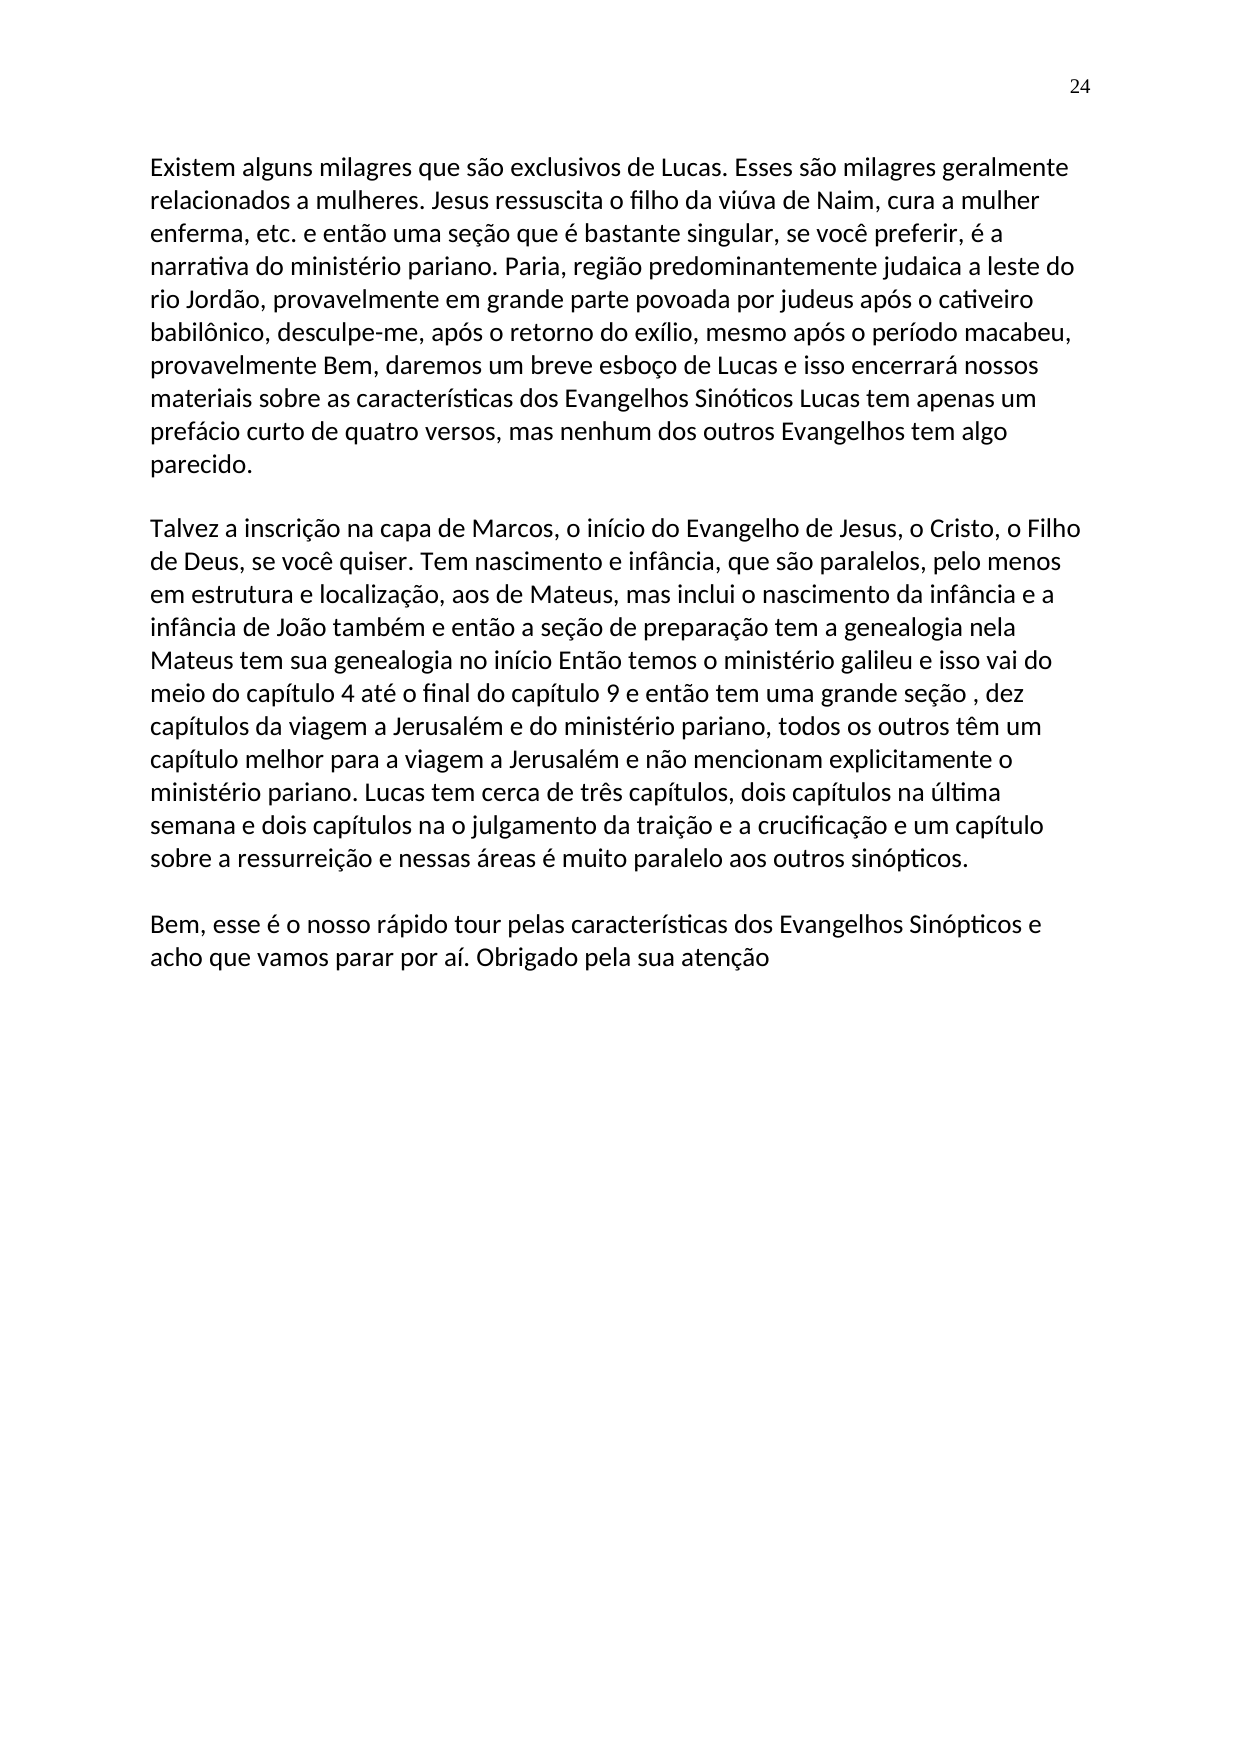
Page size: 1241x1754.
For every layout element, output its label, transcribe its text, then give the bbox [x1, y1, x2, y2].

text Existem alguns milagres que são exclusivos de Lucas. Esses são milagres geralmente relacionados a mulheres. Jesus ressuscita o filho da viúva de Naim, cura a mulher enferma, etc. e então uma seção que é bastante singular, se você preferir, é a narrativa do ministério pariano. Paria, região predominantemente judaica a leste do rio Jordão, provavelmente em grande parte povoada por judeus após o cativeiro babilônico, desculpe-me, após o retorno do exílio, mesmo após o período macabeu, provavelmente Bem, daremos um breve esboço de Lucas e isso encerrará nossos materiais sobre as características dos Evangelhos Sinóticos Lucas tem apenas um prefácio curto de quatro versos, mas nenhum dos outros Evangelhos tem algo parecido. [150, 150, 1090, 480]
text Talvez a inscrição na capa de Marcos, o início do Evangelho de Jesus, o Cristo, o Filho de Deus, se você quiser. Tem nascimento e infância, que são paralelos, pelo menos em estrutura e localização, aos de Mateus, mas inclui o nascimento da infância e a infância de João também e então a seção de preparação tem a genealogia nela Mateus tem sua genealogia no início Então temos o ministério galileu e isso vai do meio do capítulo 4 até o final do capítulo 9 e então tem uma grande seção , dez capítulos da viagem a Jerusalém e do ministério pariano, todos os outros têm um capítulo melhor para a viagem a Jerusalém e não mencionam explicitamente o ministério pariano. Lucas tem cerca de três capítulos, dois capítulos na última semana e dois capítulos na o julgamento da traição e a crucificação e um capítulo sobre a ressurreição e nessas áreas é muito paralelo aos outros sinópticos. Bem, esse é o nosso rápido tour pelas características dos Evangelhos Sinópticos e acho que vamos parar por aí. Obrigado pela sua atenção [150, 511, 1090, 974]
